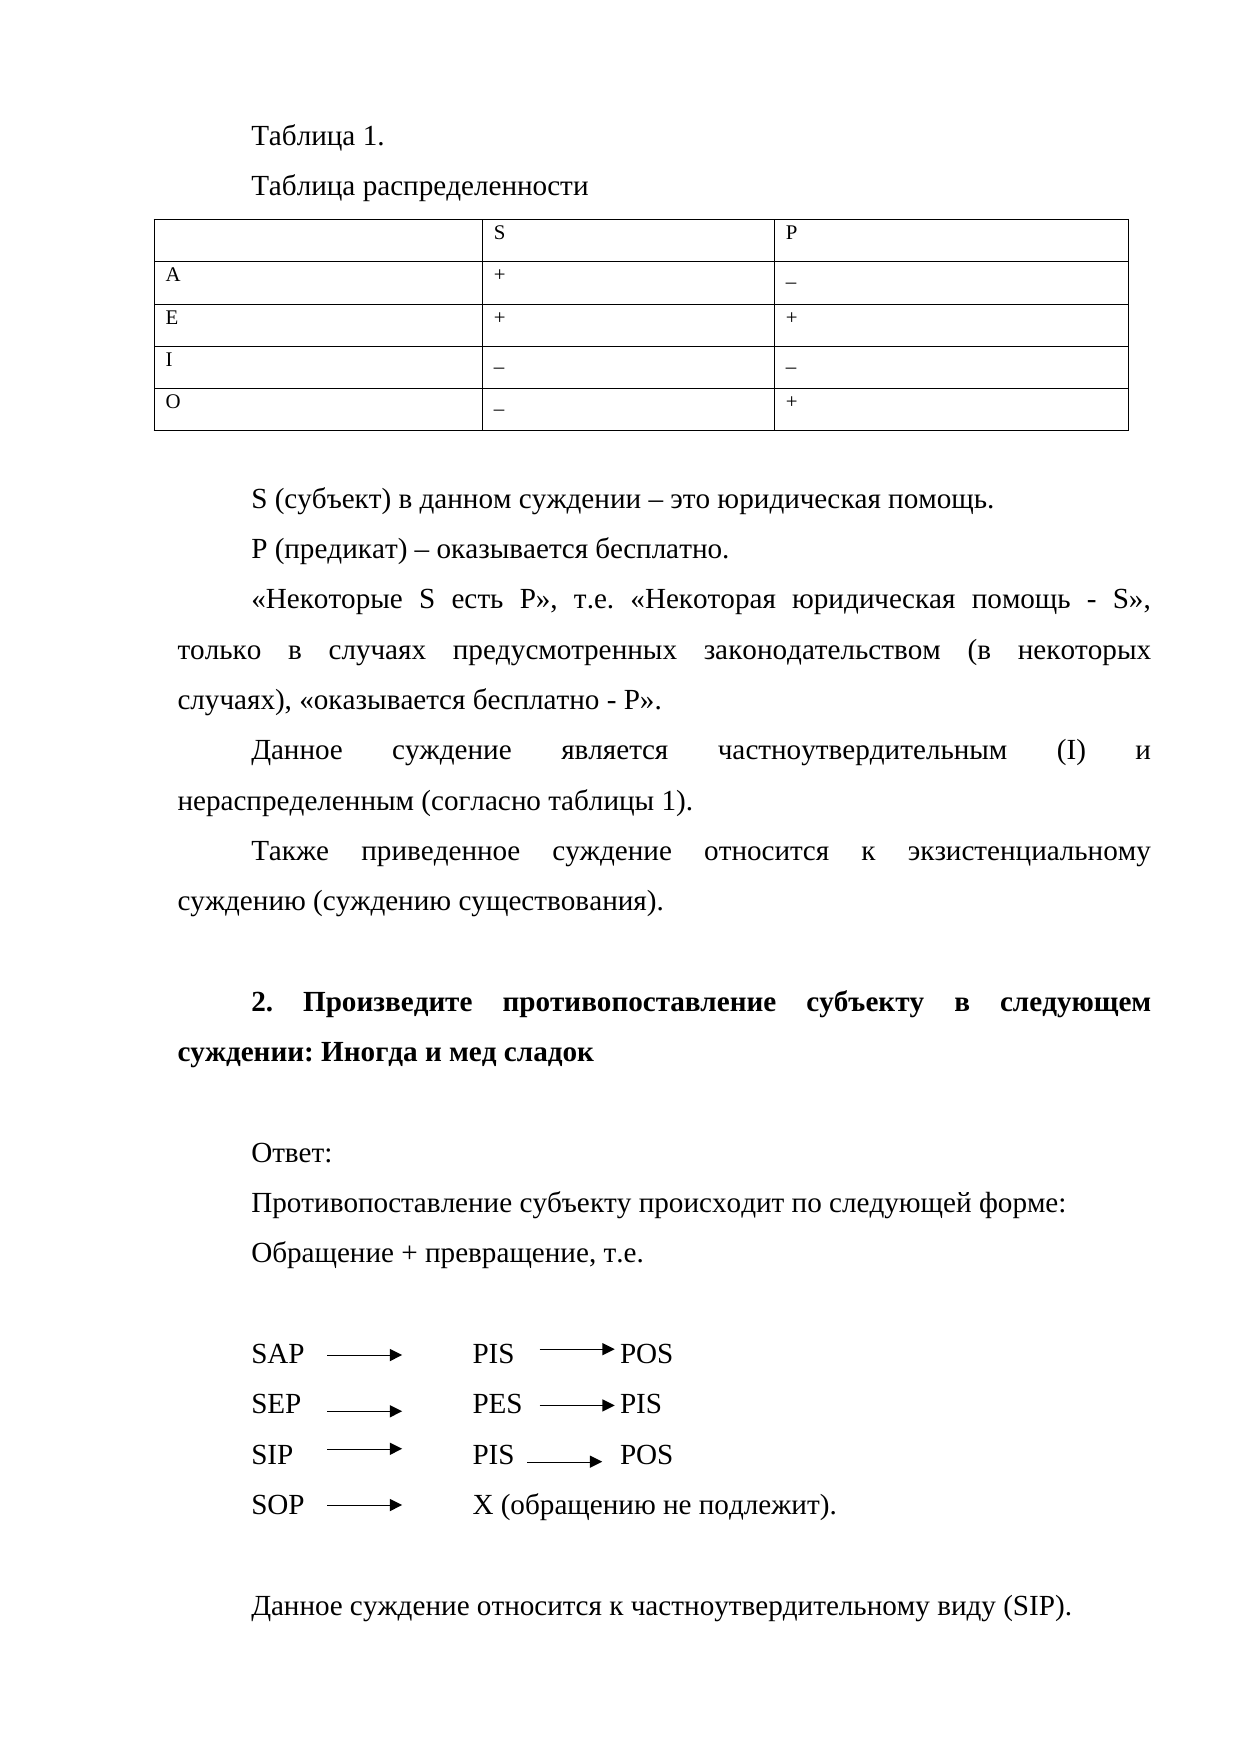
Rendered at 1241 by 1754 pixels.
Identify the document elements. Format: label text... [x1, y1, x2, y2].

table_header [155, 220, 482, 261]
text Противопоставление субъекту происходит по следующей форме: [177, 1185, 1152, 1219]
table_cell _ [775, 347, 1128, 388]
table_header P [775, 220, 1128, 261]
text 2. Произведите противопоставление субъекту в следующем суждении: Иногда и мед сладок [177, 984, 1152, 1068]
table_cell + [775, 305, 1128, 346]
table_cell A [155, 262, 482, 304]
text S (субъект) в данном суждении – это юридическая помощь. [177, 481, 1152, 514]
table_cell _ [775, 262, 1128, 304]
text Данное суждение является частноутвердительным (I) и нераспределенным (согласно таблицы 1). [177, 732, 1152, 816]
text Обращение + превращение, т.е. [177, 1236, 1152, 1269]
table_cell _ [483, 389, 774, 429]
text Данное суждение относится к частноутвердительному виду (SIP). [177, 1588, 1152, 1621]
table_cell E [155, 305, 482, 346]
table_cell + [483, 305, 774, 346]
table_header S [483, 220, 774, 261]
table_cell _ [483, 347, 774, 388]
text SOP Х (обращению не подлежит). [177, 1487, 1152, 1521]
text SEP PES PIS [177, 1387, 1152, 1420]
table_cell + [483, 262, 774, 304]
text Ответ: [177, 1135, 1152, 1168]
text SAP PIS POS [177, 1336, 1152, 1370]
text SIP PIS POS [177, 1437, 1152, 1470]
text Таблица распределенности [177, 168, 1152, 202]
table_cell O [155, 389, 482, 429]
text «Некоторые S есть Р», т.е. «Некоторая юридическая помощь - S», только в случаях предусмотренных законодательством (в некоторых случаях), «оказывается бесплатно - Р». [177, 582, 1152, 716]
text Таблица 1. [177, 118, 1152, 152]
table_cell + [775, 389, 1128, 429]
text Р (предикат) – оказывается бесплатно. [177, 531, 1152, 565]
table_cell I [155, 347, 482, 388]
text Также приведенное суждение относится к экзистенциальному суждению (суждению существования). [177, 833, 1152, 917]
